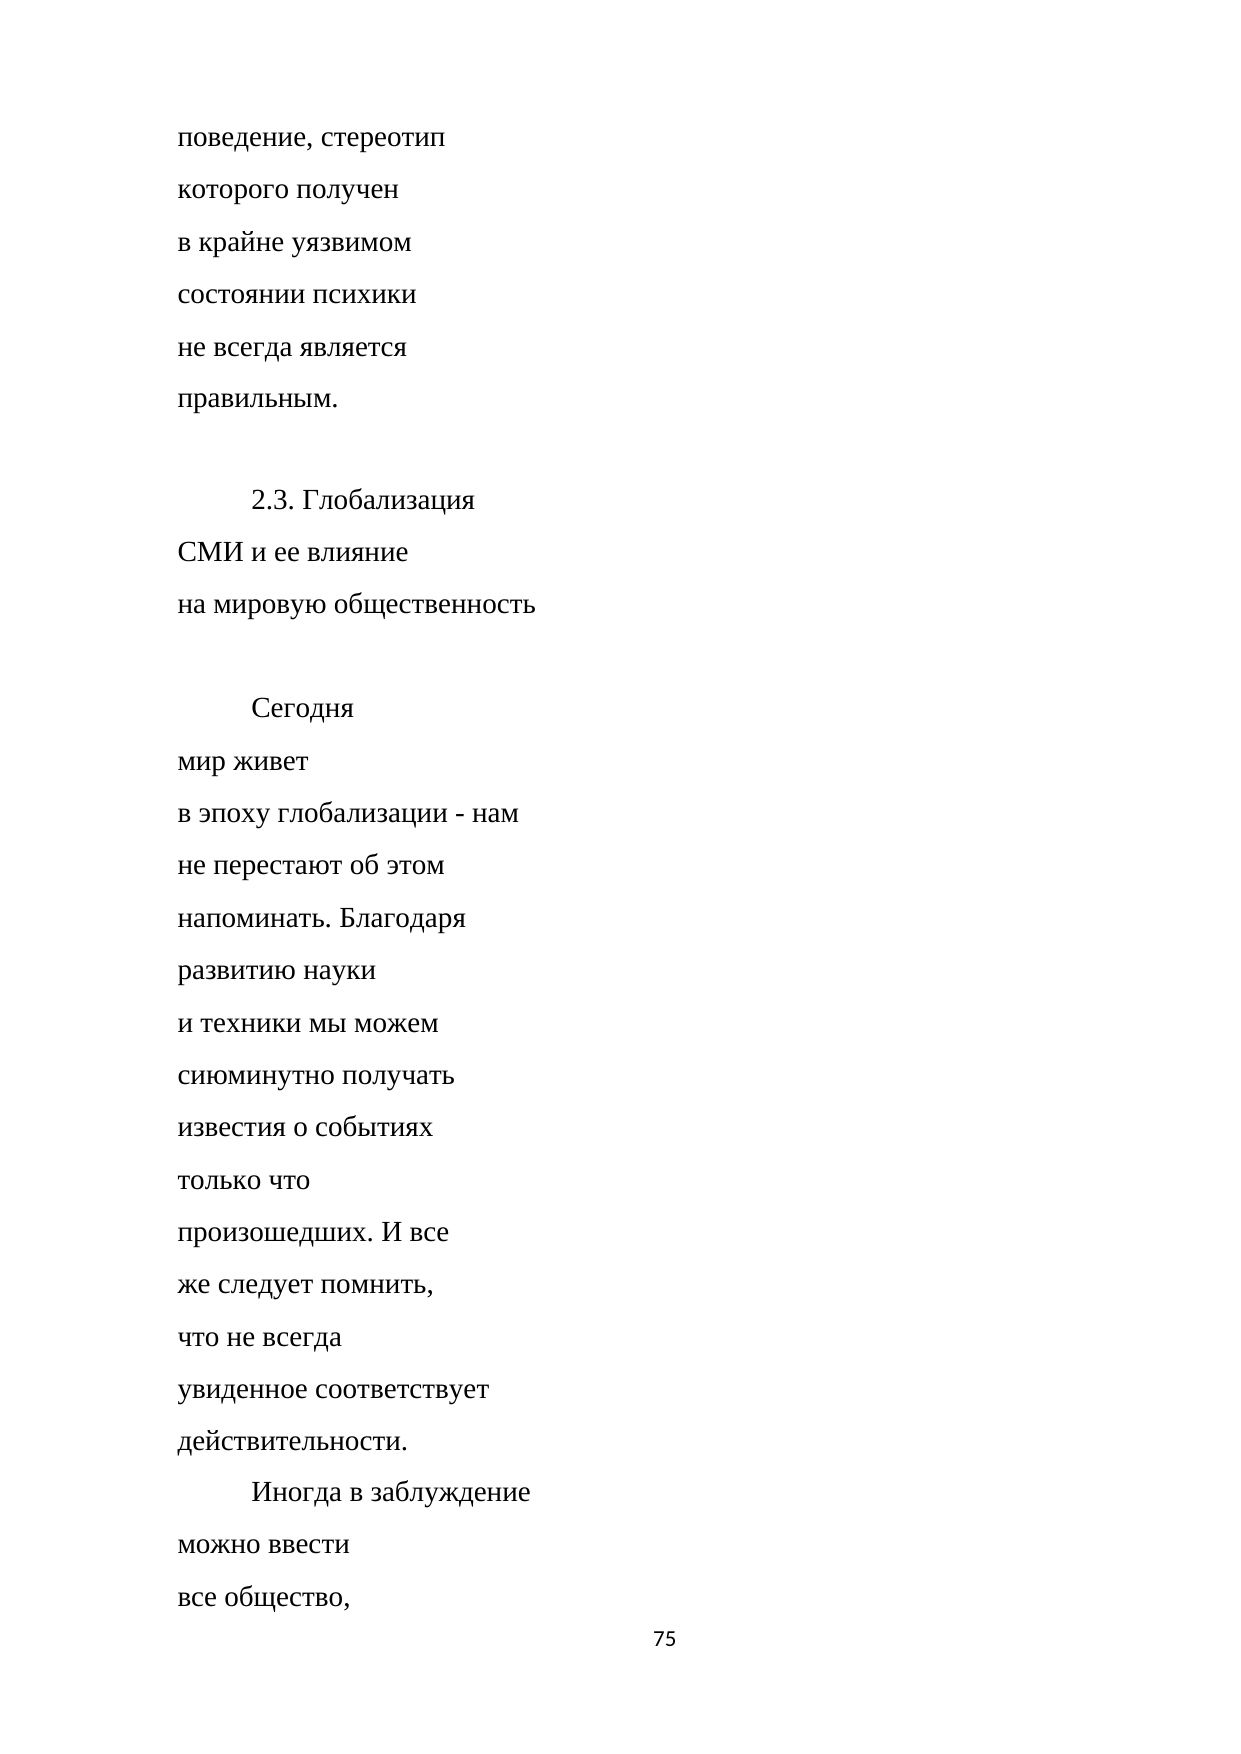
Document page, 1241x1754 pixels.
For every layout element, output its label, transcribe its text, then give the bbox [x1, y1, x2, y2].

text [177, 1473, 1146, 1613]
text 2.3. Глобализация гаваса СМИ и ее влияние сентября на мировую общественность стоял [177, 481, 1146, 621]
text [177, 118, 1146, 414]
text Сегодня более мир живет изменения в эпоху глобализации - нам является не перестают об этом развитию напоминать. Благодаря трубникову развитию науки продавать и техники мы можем сегодня сиюминутно получать передачи известия о событиях активную только что эпоху произошедших. И все удается же следует помнить, задача что не всегда многие увиденное соответствует официальное действительности. [177, 689, 1146, 1456]
